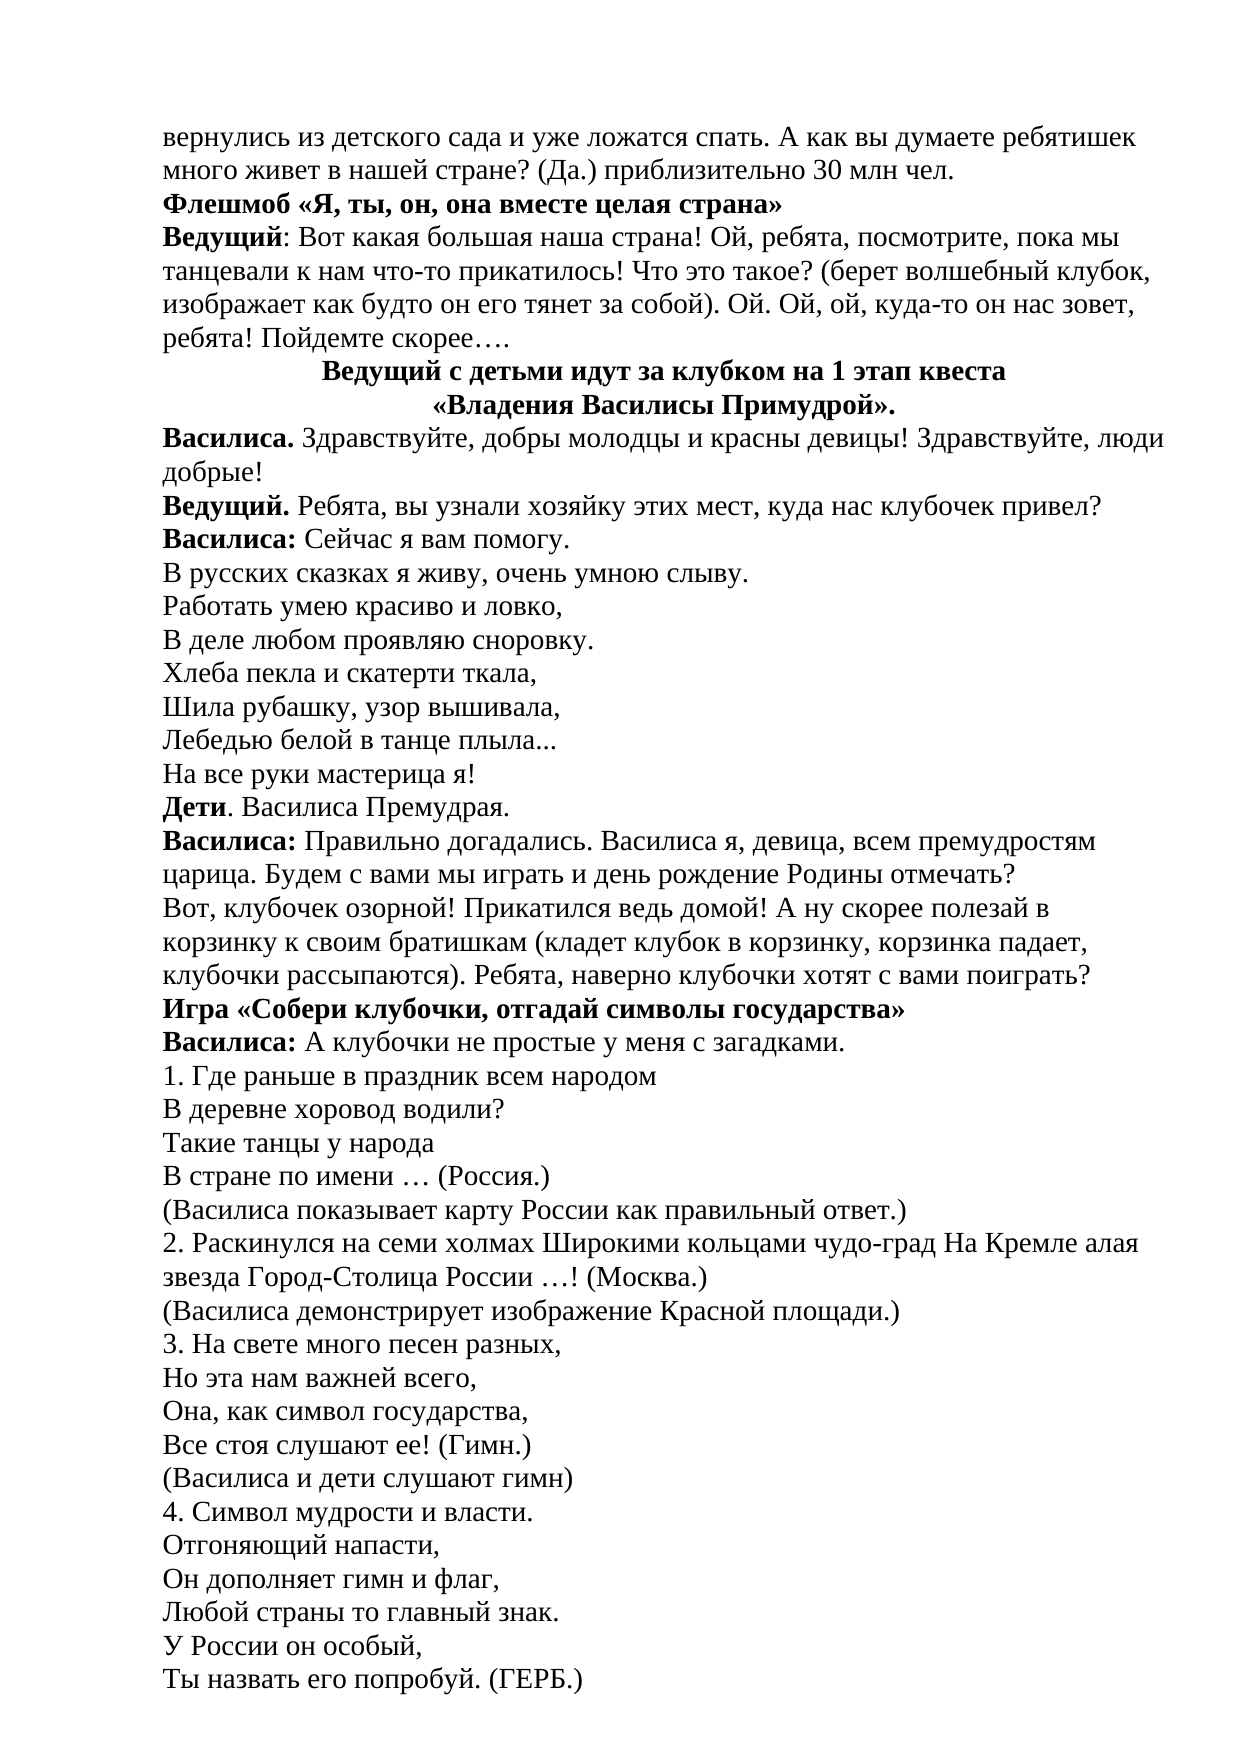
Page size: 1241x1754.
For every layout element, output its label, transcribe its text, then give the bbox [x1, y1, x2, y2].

text Такие танцы у народа [162, 1125, 1165, 1158]
text Ведущий: Вот какая большая наша страна! Ой, ребята, посмотрите, пока мы танцевали к нам что-то прикатилось! Что это такое? (берет волшебный клубок, изображает как будто он его тянет за собой). Ой. Ой, ой, куда-то он нас зовет, ребята! Пойдемте скорее…. [162, 219, 1165, 353]
text Игра «Собери клубочки, отгадай символы государства» [162, 991, 1165, 1024]
text 1. Где раньше в праздник всем народом [162, 1058, 1165, 1091]
text Все стоя слушают ее! (Гимн.) [162, 1427, 1165, 1460]
text В русских сказках я живу, очень умною слыву. [162, 555, 1165, 588]
text 4. Символ мудрости и власти. [162, 1494, 1165, 1527]
text 2. Раскинулся на семи холмах Широкими кольцами чудо-град На Кремле алая звезда Город-Столица России …! (Москва.) (Василиса демонстрирует изображение Красной площади.) [162, 1226, 1165, 1326]
text В стране по имени … (Россия.) (Василиса показывает карту России как правильный ответ.) [162, 1158, 1165, 1226]
text В деревне хоровод водили? [162, 1091, 1165, 1125]
text Дети. Василиса Премудрая. Василиса: Правильно догадались. Василиса я, девица, всем премудростям царица. Будем с вами мы играть и день рождение Родины отмечать? [162, 789, 1165, 890]
text Василиса: А клубочки не простые у меня с загадками. [162, 1024, 1165, 1058]
text Работать умею красиво и ловко, В деле любом проявляю сноровку. Хлеба пекла и скатерти ткала, Шила рубашку, узор вышивала, Лебедью белой в танце плыла... На все руки мастерица я! [162, 588, 1165, 789]
text Он дополняет гимн и флаг, [162, 1561, 1165, 1594]
text Василиса. Здравствуйте, добры молодцы и красны девицы! Здравствуйте, люди добрые! Ведущий. Ребята, вы узнали хозяйку этих мест, куда нас клубочек привел? Василиса: Сейчас я вам помогу. [162, 421, 1165, 555]
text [162, 119, 1165, 186]
text Любой страны то главный знак. [162, 1594, 1165, 1628]
text Флешмоб «Я, ты, он, она вместе целая страна» [162, 186, 1165, 219]
text «Владения Василисы Примудрой». [162, 387, 1165, 421]
text Отгоняющий напасти, [162, 1527, 1165, 1561]
text (Василиса и дети слушают гимн) [162, 1460, 1165, 1494]
text Ведущий с детьми идут за клубком на 1 этап квеста [162, 353, 1165, 387]
text Ты назвать его попробуй. (ГЕРБ.) [162, 1662, 1165, 1695]
text Вот, клубочек озорной! Прикатился ведь домой! А ну скорее полезай в корзинку к своим братишкам (кладет клубок в корзинку, корзинка падает, клубочки рассыпаются). Ребята, наверно клубочки хотят с вами поиграть? [162, 890, 1165, 991]
text 3. На свете много песен разных, Но эта нам важней всего, Она, как символ государства, [162, 1326, 1165, 1427]
text У России он особый, [162, 1628, 1165, 1662]
